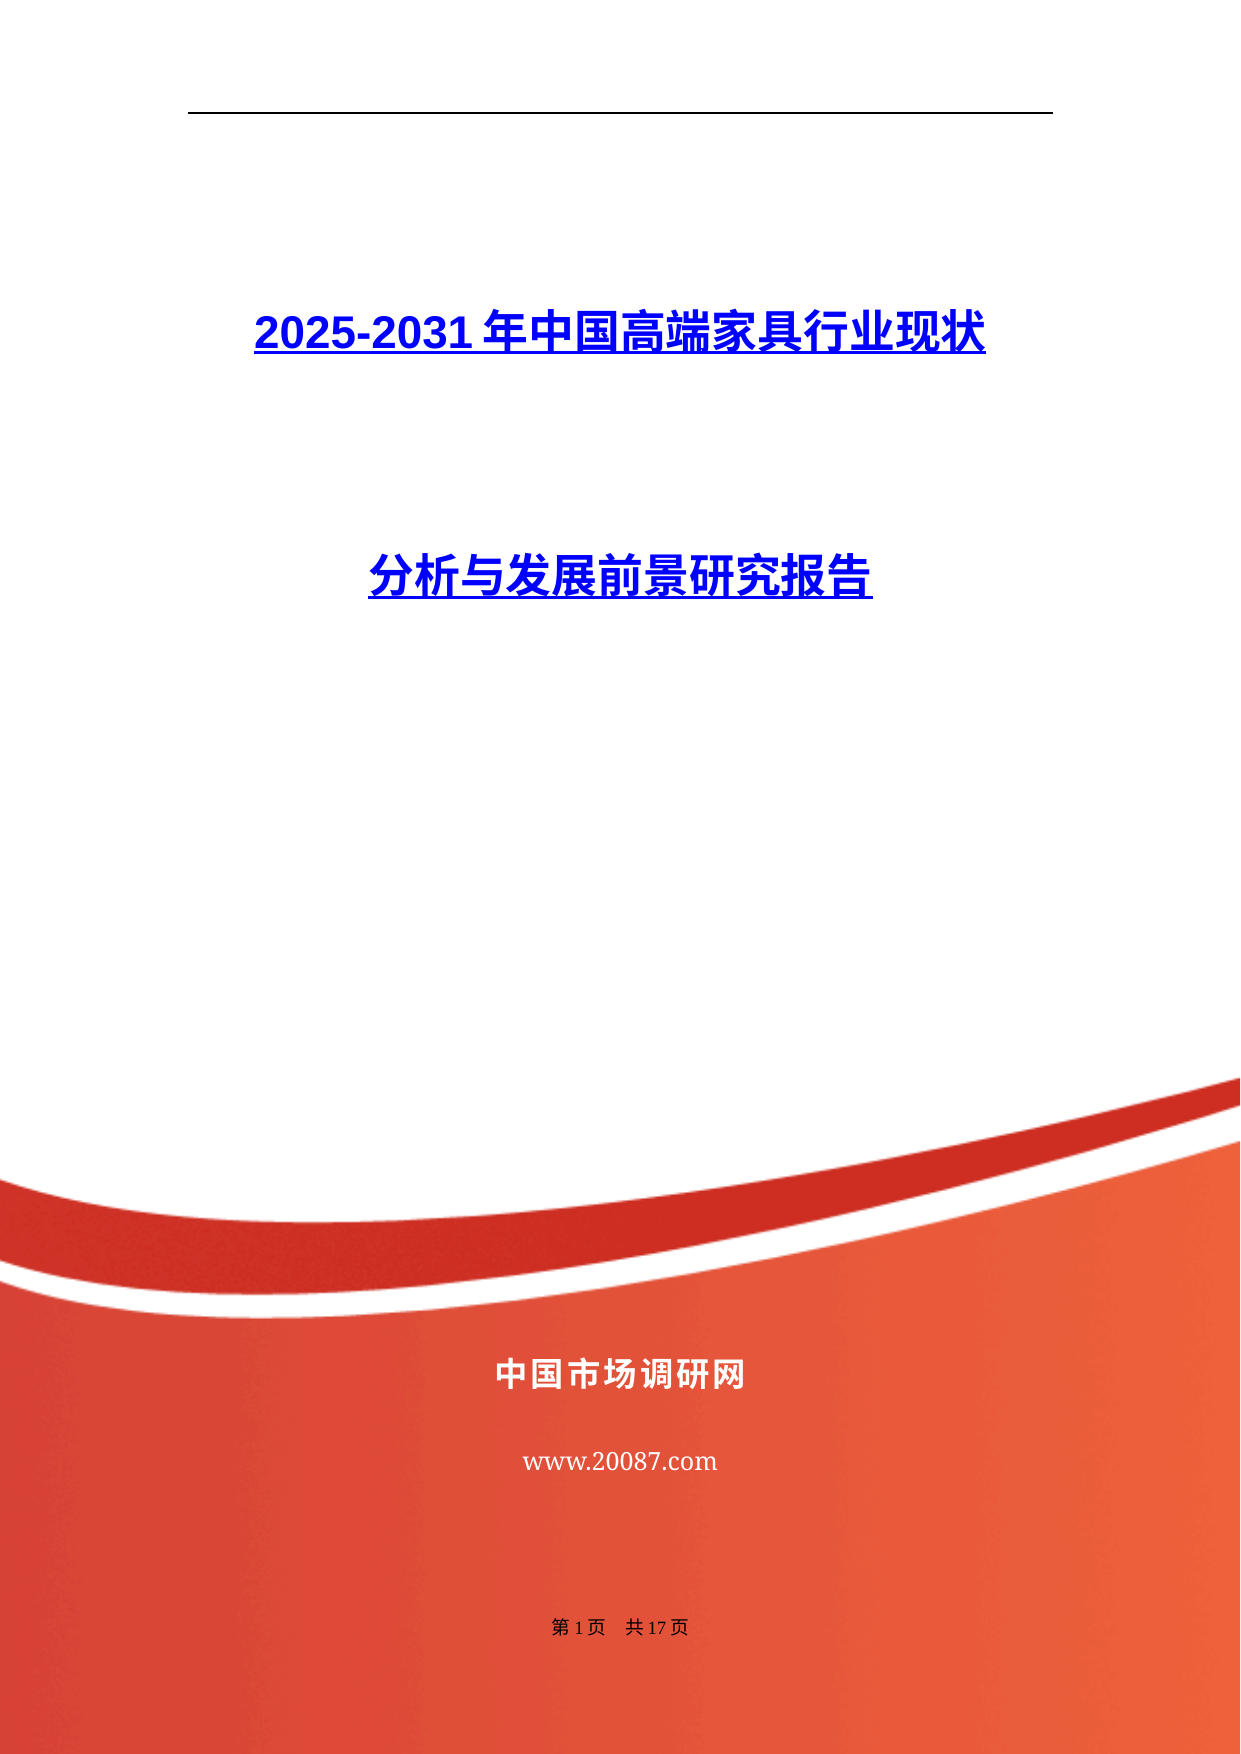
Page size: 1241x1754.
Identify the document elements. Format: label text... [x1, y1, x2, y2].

picture [0, 1006, 1241, 1754]
text www.20087.com [187, 1428, 1053, 1493]
table_header 2025-2031年中国高端家具行业现状分析与发展前景研究报告 [188, 207, 1053, 773]
subtitle 中国市场调研网 [187, 1339, 1053, 1404]
